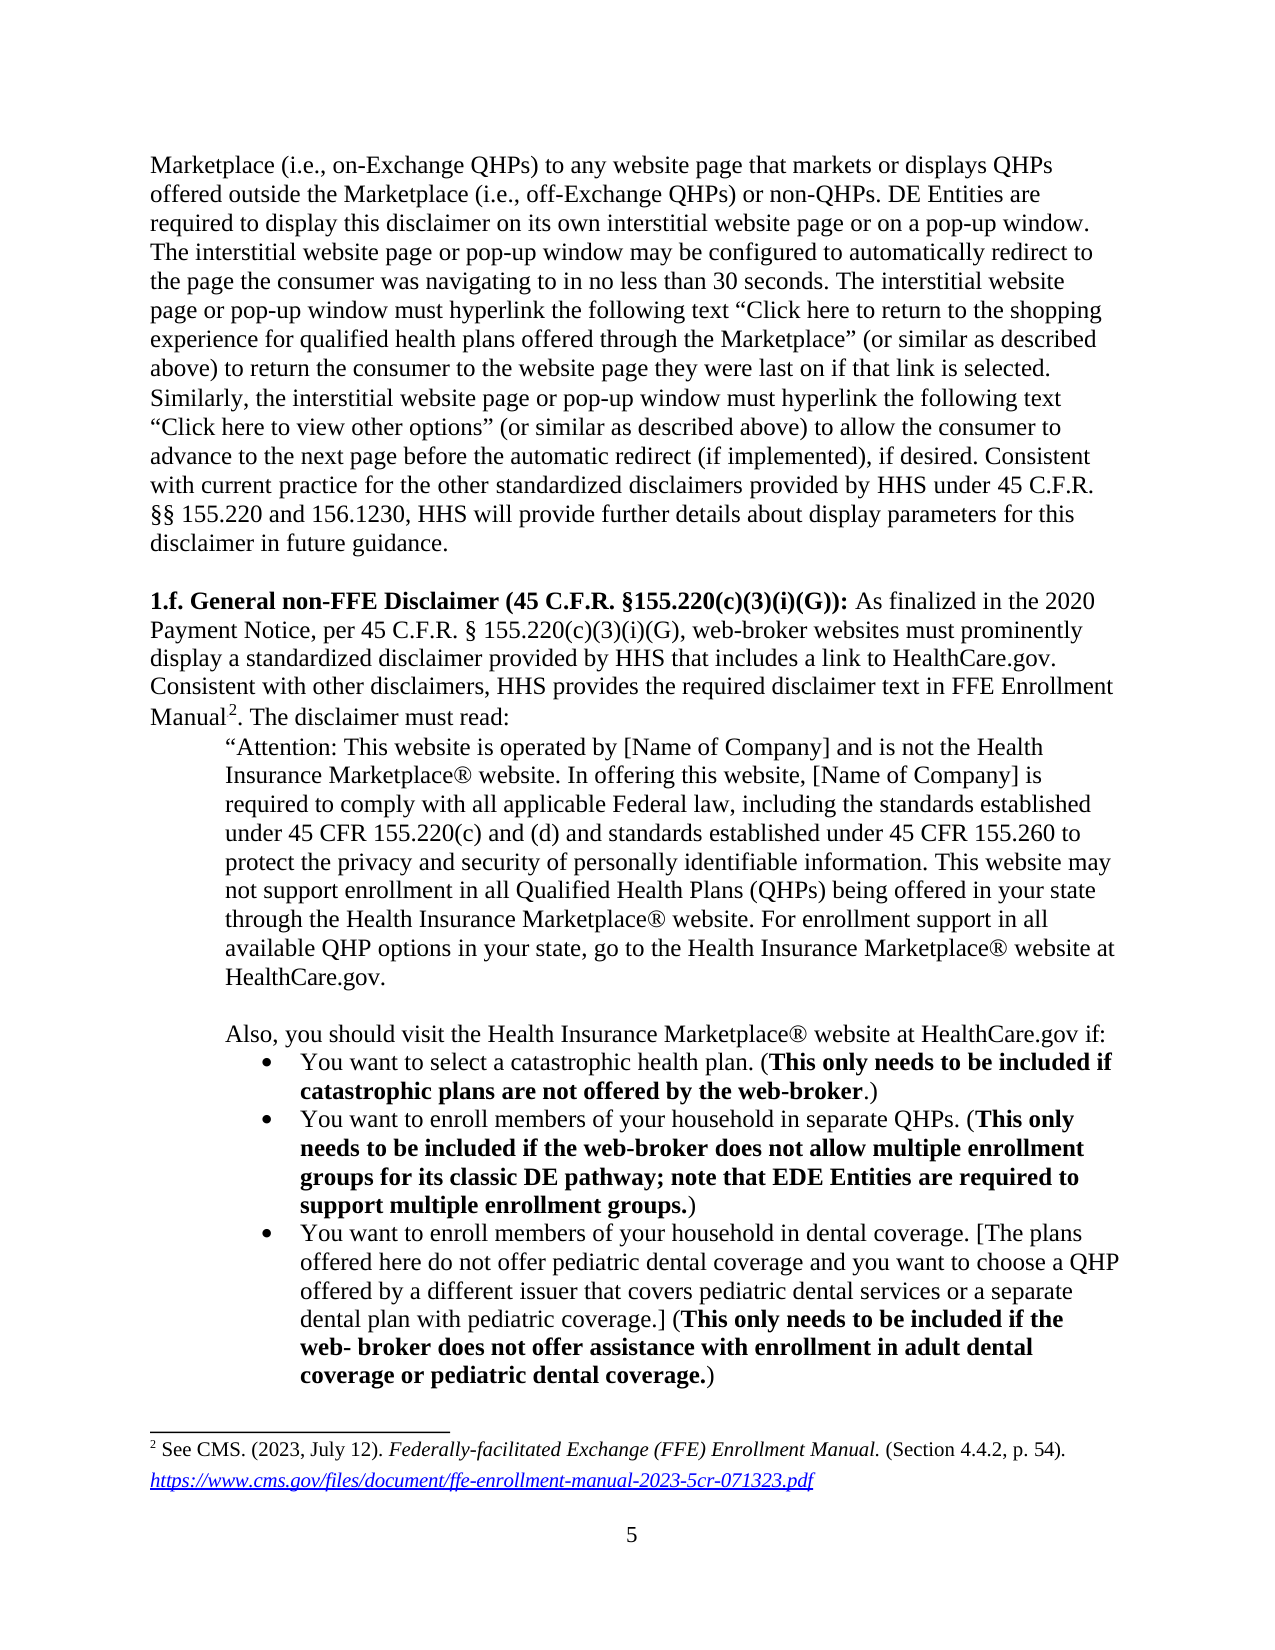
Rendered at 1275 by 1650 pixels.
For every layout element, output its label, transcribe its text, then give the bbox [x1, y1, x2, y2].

text 2 See CMS. (2023, July 12). Federally-facilitated Exchange (FFE) Enrollment Manual. (Section 4.4.2, p. 54). [150, 1432, 1177, 1461]
text Similarly, the interstitial website page or pop-up window must hyperlink the following text “Click here to view other options” (or similar as described above) to allow the consumer to advance to the next page before the automatic redirect (if implemented), if desired. Consistent with current practice for the other standardized disclaimers provided by HHS under 45 C.F.R. [150, 383, 1123, 498]
list You want to enroll members of your household in dental coverage. [The plans offered here do not offer pediatric dental coverage and you want to choose a QHP offered by a different issuer that covers pediatric dental services or a separate dental plan with pediatric coverage.] (This only needs to be included if the web- broker does not offer assistance with enrollment in adult dental coverage or pediatric dental coverage.) [262, 1219, 1121, 1389]
text Also, you should visit the Health Insurance Marketplace® website at HealthCare.gov if: [225, 1019, 1177, 1048]
text Marketplace (i.e., on-Exchange QHPs) to any website page that markets or displays QHPs offered outside the Marketplace (i.e., off-Exchange QHPs) or non-QHPs. DE Entities are required to display this disclaimer on its own interstitial website page or on a pop-up window. The interstitial website page or pop-up window may be configured to automatically redirect to the page the consumer was navigating to in no less than 30 seconds. The interstitial website page or pop-up window must hyperlink the following text “Click here to return to the shopping experience for qualified health plans offered through the Marketplace” (or similar as described above) to return the consumer to the website page they were last on if that link is selected. [150, 150, 1112, 381]
text §§ 155.220 and 156.1230, HHS will provide further details about display parameters for this disclaimer in future guidance. [150, 499, 1123, 557]
text https://www.cms.gov/files/document/ffe-enrollment-manual-2023-5cr-071323.pdf [150, 1468, 1177, 1492]
list General non-FFE Disclaimer (45 C.F.R. §155.220(c)(3)(i)(G)): As finalized in the 2020 Payment Notice, per 45 C.F.R. § 155.220(c)(3)(i)(G), web-broker websites must prominently display a standardized disclaimer provided by HHS that includes a link to HealthCare.gov. Consistent with other disclaimers, HHS provides the required disclaimer text in FFE Enrollment Manual1F2. The disclaimer must read: [150, 587, 1114, 731]
list You want to enroll members of your household in separate QHPs. (This only needs to be included if the web-broker does not allow multiple enrollment groups for its classic DE pathway; note that EDE Entities are required to support multiple enrollment groups.) [262, 1105, 1084, 1219]
list You want to select a catastrophic health plan. (This only needs to be included if catastrophic plans are not offered by the web-broker.) [262, 1048, 1112, 1105]
text “Attention: This website is operated by [Name of Company] and is not the Health Insurance Marketplace® website. In offering this website, [Name of Company] is required to comply with all applicable Federal law, including the standards established under 45 CFR 155.220(c) and (d) and standards established under 45 CFR 155.260 to protect the privacy and security of personally identifiable information. This website may not support enrollment in all Qualified Health Plans (QHPs) being offered in your state through the Health Insurance Marketplace® website. For enrollment support in all available QHP options in your state, go to the Health Insurance Marketplace® website at HealthCare.gov. [225, 732, 1117, 990]
